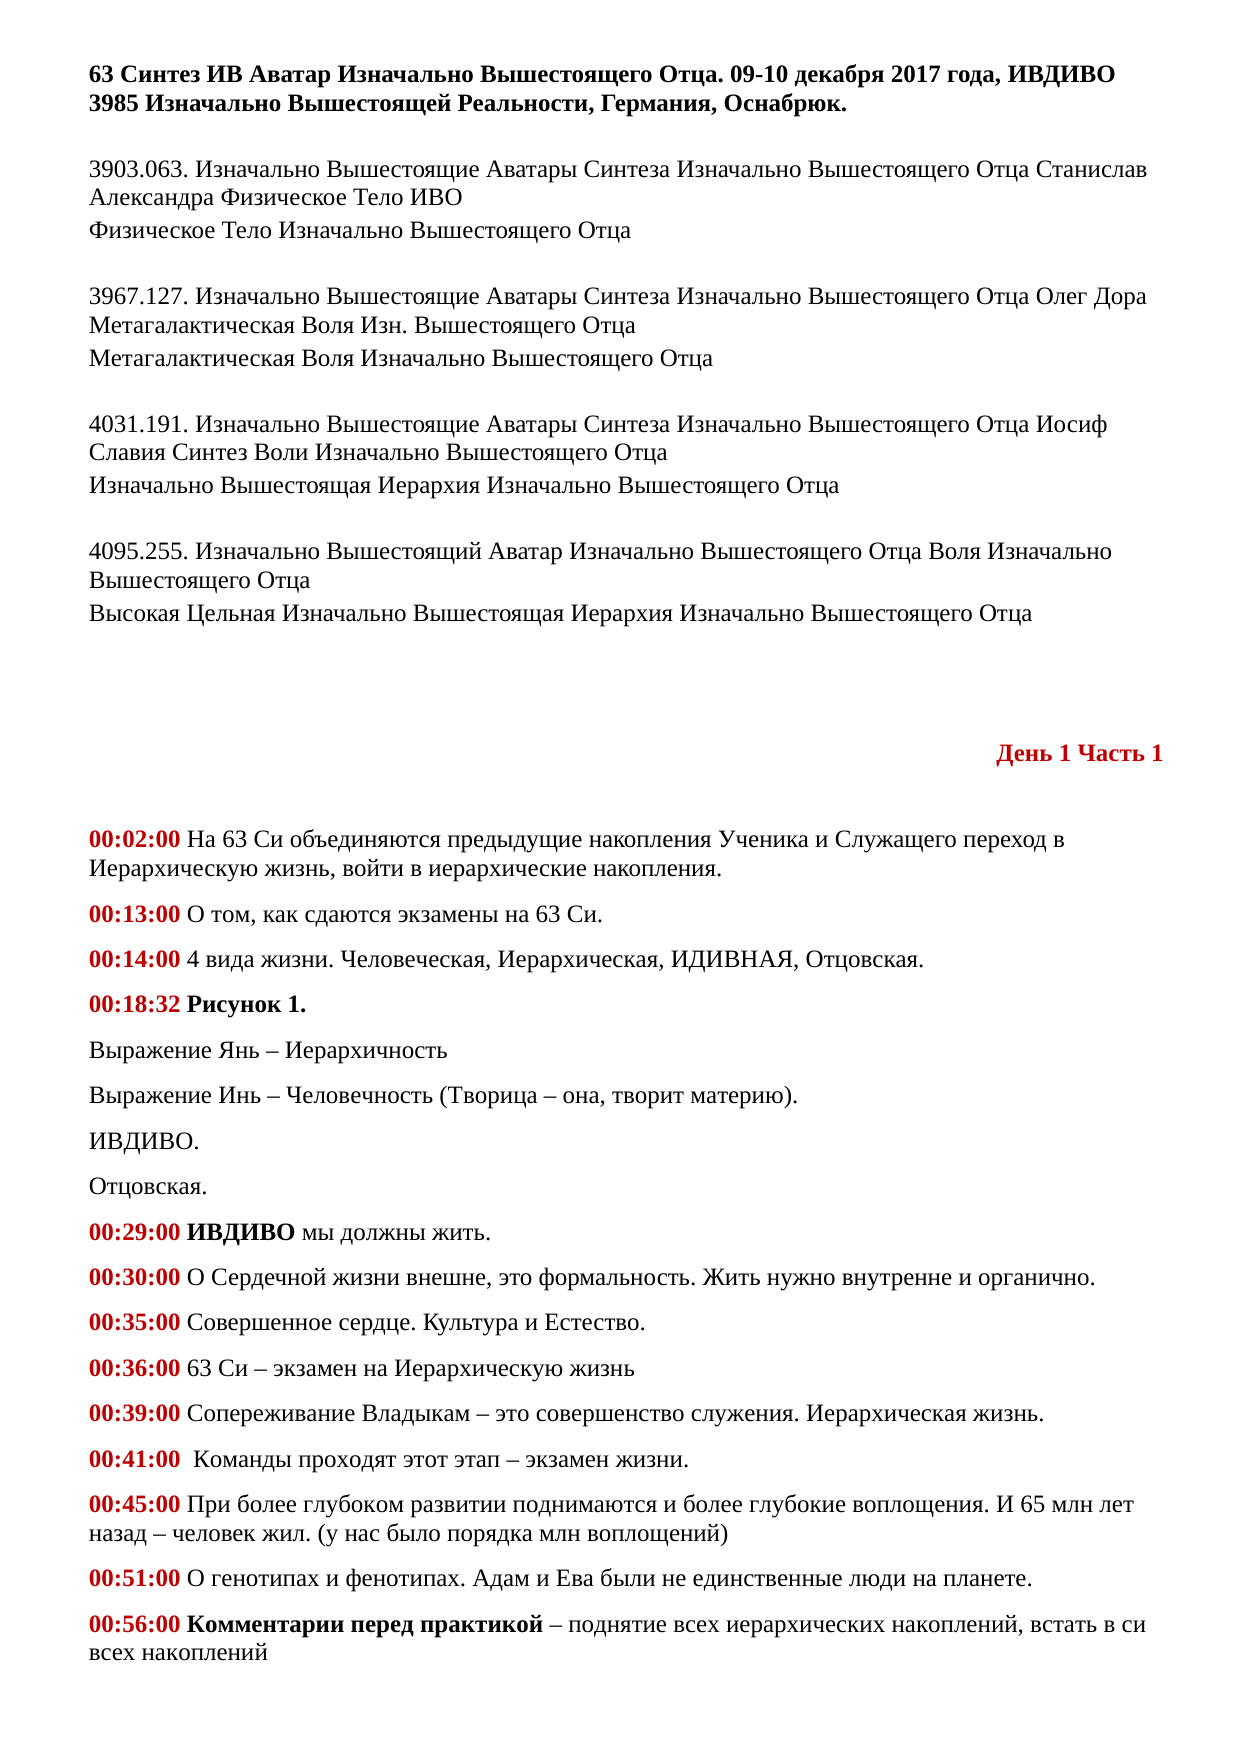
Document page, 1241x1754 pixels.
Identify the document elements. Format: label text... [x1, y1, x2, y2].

text Отцовская. [89, 1171, 1163, 1200]
text День 1 Часть 1 [89, 738, 1163, 767]
text 3967.127. Изначально Вышестоящие Аватары Синтеза Изначально Вышестоящего Отца Олег Дора Метагалактическая Воля Изн. Вышестоящего Отца [89, 281, 1163, 339]
text 00:36:00 63 Си – экзамен на Иерархическую жизнь [89, 1353, 1163, 1382]
text Метагалактическая Воля Изначально Вышестоящего Отца [89, 343, 1163, 372]
text Изначально Вышестоящая Иерархия Изначально Вышестоящего Отца [89, 470, 1163, 499]
text 00:02:00 На 63 Си объединяются предыдущие накопления Ученика и Служащего переход в Иерархическую жизнь, войти в иерархические накопления. [89, 824, 1163, 882]
text Выражение Инь – Человечность (Творица – она, творит материю). [89, 1080, 1163, 1109]
text 00:39:00 Сопереживание Владыкам – это совершенство служения. Иерархическая жизнь. [89, 1398, 1163, 1427]
text 00:18:32 Рисунок 1. [89, 989, 1163, 1018]
text 3903.063. Изначально Вышестоящие Аватары Синтеза Изначально Вышестоящего Отца Станислав Александра Физическое Тело ИВО [89, 154, 1163, 211]
text 63 Синтез ИВ Аватар Изначально Вышестоящего Отца. 09-10 декабря 2017 года, ИВДИВО 3985 Изначально Вышестоящей Реальности, Германия, Оснабрюк. [89, 59, 1163, 117]
text 00:51:00 О генотипах и фенотипах. Адам и Ева были не единственные люди на планете. [89, 1563, 1163, 1592]
text 00:56:00 Комментарии перед практикой – поднятие всех иерархических накоплений, встать в си всех накоплений [89, 1609, 1163, 1666]
text 00:14:00 4 вида жизни. Человеческая, Иерархическая, ИДИВНАЯ, Отцовская. [89, 944, 1163, 973]
text 00:41:00 Команды проходят этот этап – экзамен жизни. [89, 1444, 1163, 1472]
text 00:45:00 При более глубоком развитии поднимаются и более глубокие воплощения. И 65 млн лет назад – человек жил. (у нас было порядка млн воплощений) [89, 1489, 1163, 1547]
text Физическое Тело Изначально Вышестоящего Отца [89, 215, 1163, 244]
text 4031.191. Изначально Вышестоящие Аватары Синтеза Изначально Вышестоящего Отца Иосиф Славия Синтез Воли Изначально Вышестоящего Отца [89, 409, 1163, 466]
text ИВДИВО. [89, 1126, 1163, 1154]
text 4095.255. Изначально Вышестоящий Аватар Изначально Вышестоящего Отца Воля Изначально Вышестоящего Отца [89, 536, 1163, 594]
text 00:13:00 О том, как сдаются экзамены на 63 Си. [89, 899, 1163, 927]
text Выражение Янь – Иерархичность [89, 1035, 1163, 1064]
text 00:30:00 О Сердечной жизни внешне, это формальность. Жить нужно внутренне и органично. [89, 1262, 1163, 1291]
text Высокая Цельная Изначально Вышестоящая Иерархия Изначально Вышестоящего Отца [89, 598, 1163, 627]
text 00:35:00 Совершенное сердце. Культура и Естество. [89, 1307, 1163, 1336]
text 00:29:00 ИВДИВО мы должны жить. [89, 1217, 1163, 1245]
